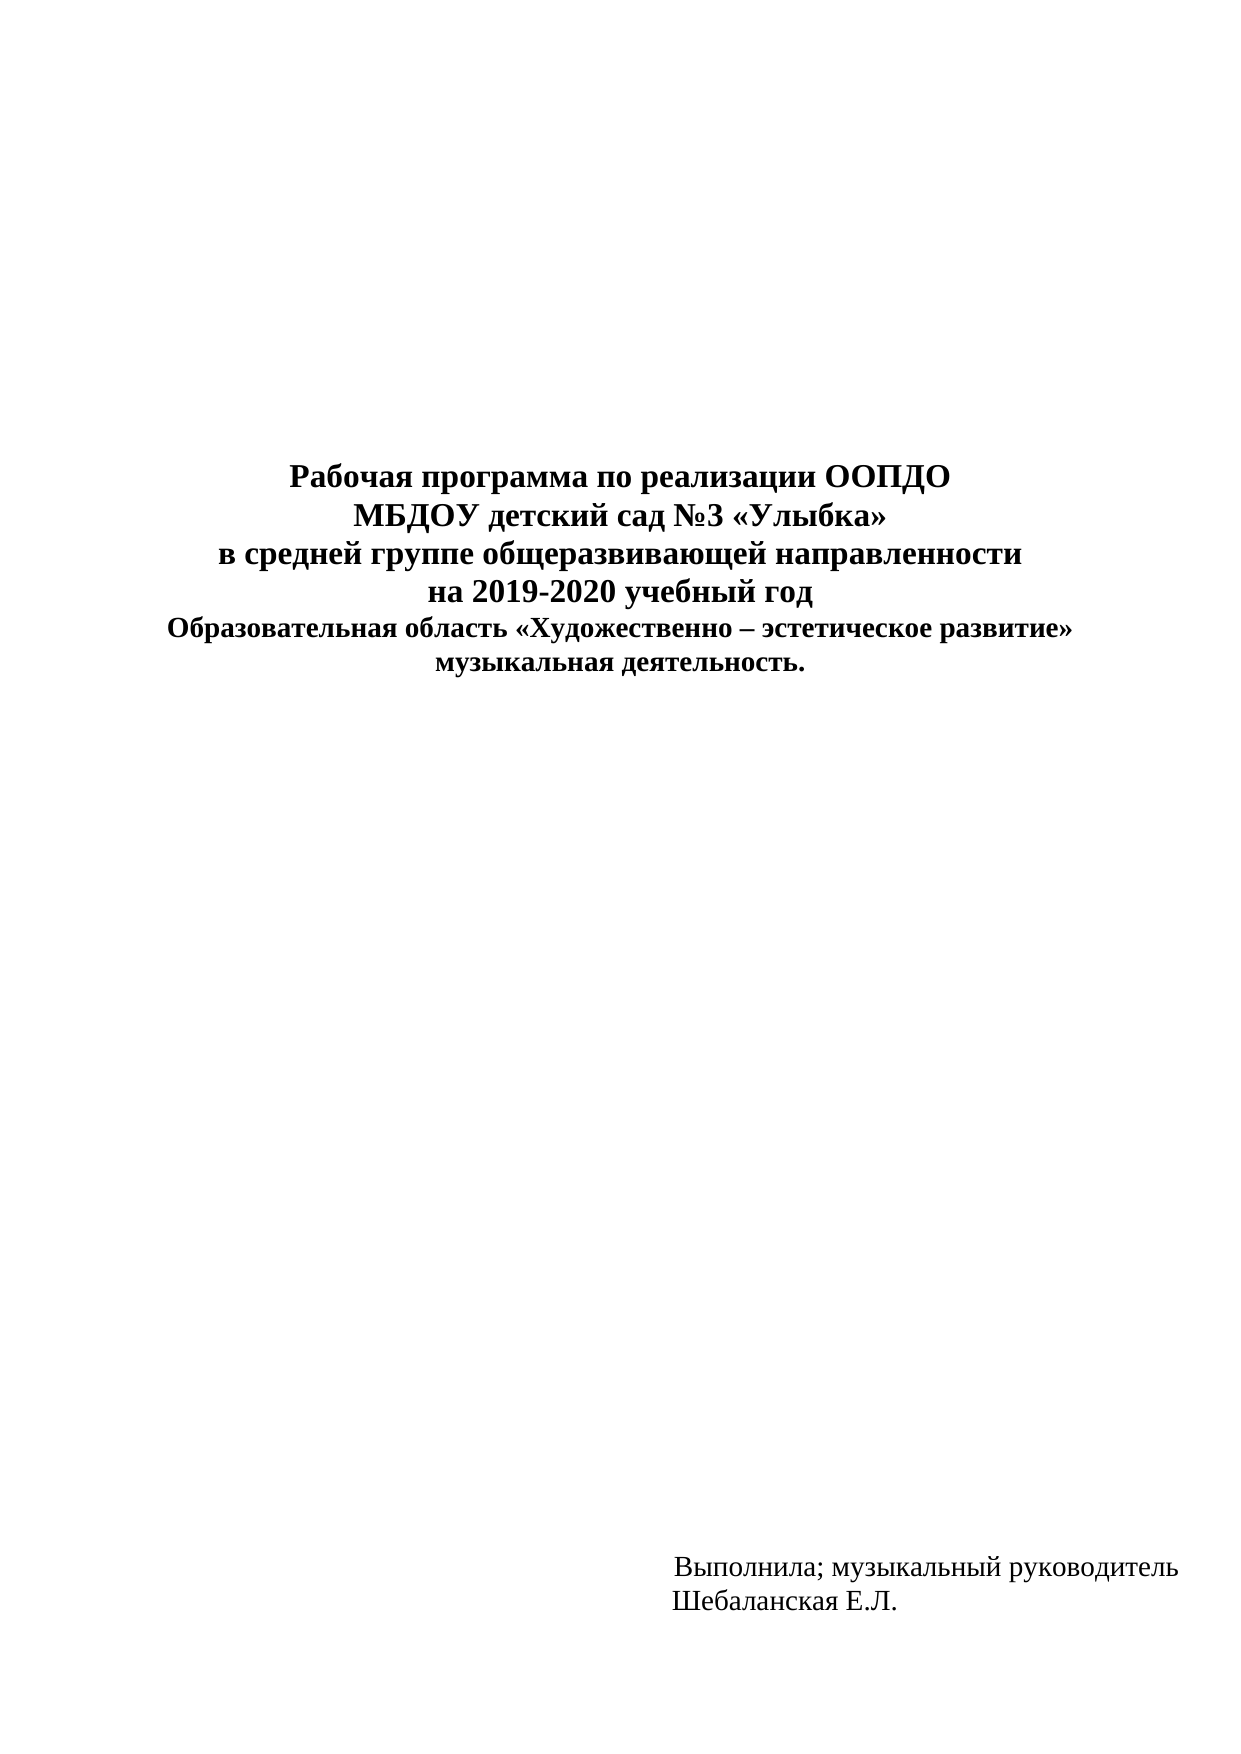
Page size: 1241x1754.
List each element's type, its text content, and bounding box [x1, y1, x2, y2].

text в средней группе общеразвивающей направленности [59, 533, 1181, 572]
text на 2019-2020 учебный год [59, 572, 1181, 610]
text МБДОУ детский сад №3 «Улыбка» [59, 495, 1181, 533]
text музыкальная деятельность. [59, 644, 1181, 677]
text Шебаланская Е.Л. [59, 1583, 1181, 1616]
text Рабочая программа по реализации ООПДО [59, 457, 1181, 495]
text Образовательная область «Художественно – эстетическое развитие» [59, 610, 1181, 644]
text Выполнила; музыкальный руководитель [59, 1549, 1181, 1583]
